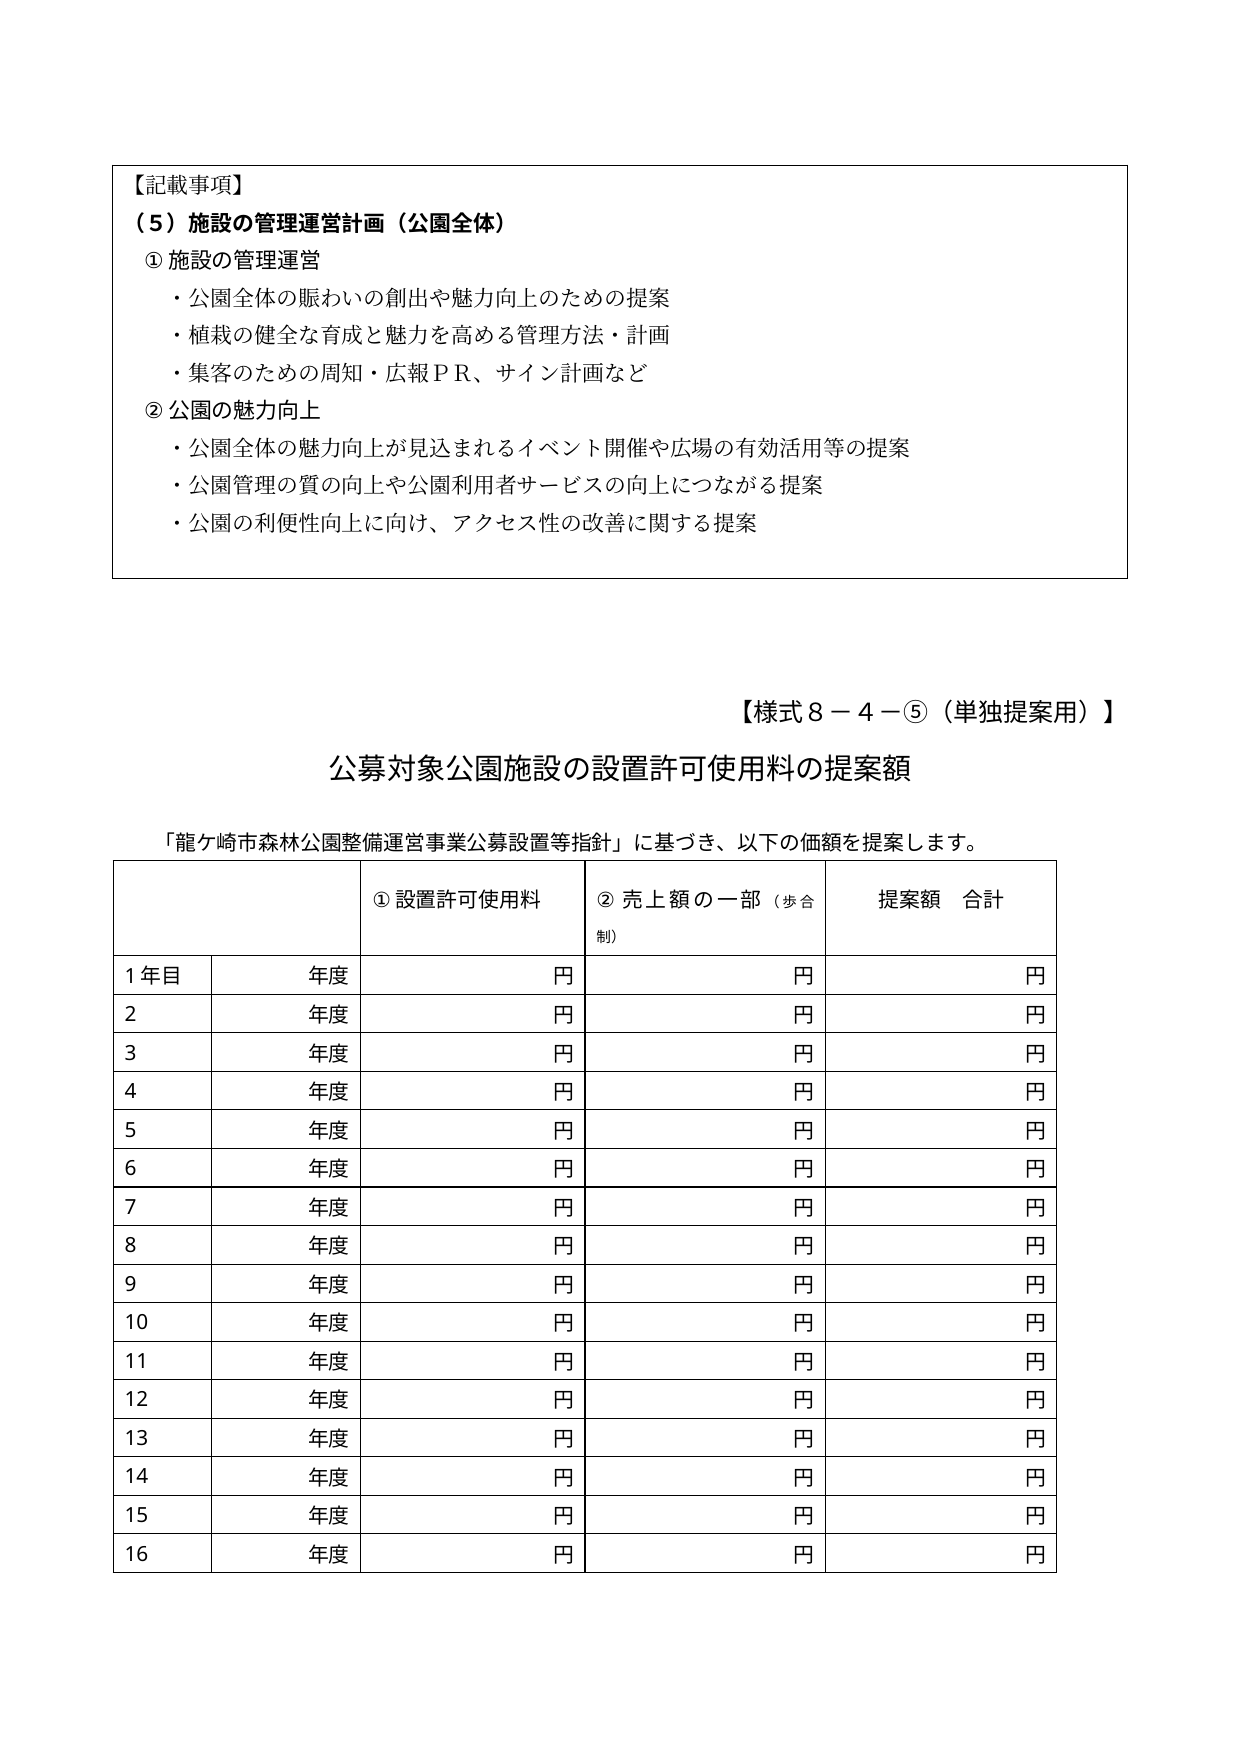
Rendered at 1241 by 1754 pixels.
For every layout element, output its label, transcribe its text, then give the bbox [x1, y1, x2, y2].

table_cell 8 [114, 1226, 211, 1263]
table_cell 円 [361, 1226, 584, 1263]
table_cell 円 [586, 956, 825, 994]
table_cell 年度 [212, 1226, 360, 1263]
table_cell 年度 [212, 1033, 360, 1071]
table_cell 10 [114, 1303, 211, 1341]
table_cell 円 [826, 1226, 1056, 1263]
table_cell 円 [586, 1419, 825, 1456]
table_header ②売上額の一部（歩合制） [586, 861, 825, 955]
table_cell 円 [586, 1072, 825, 1109]
table_cell 円 [826, 1380, 1056, 1418]
table_cell 年度 [212, 1457, 360, 1495]
table_cell 円 [826, 1188, 1056, 1225]
table_cell 年度 [212, 956, 360, 994]
table_cell 6 [114, 1149, 211, 1186]
table_cell 円 [361, 995, 584, 1032]
table_cell 円 [361, 1380, 584, 1418]
table_header ①設置許可使用料 [361, 861, 584, 955]
table_cell 円 [361, 1033, 584, 1071]
table_cell 円 [361, 956, 584, 994]
table_cell 13 [114, 1419, 211, 1456]
table_cell 円 [826, 1534, 1056, 1572]
table_cell 14 [114, 1457, 211, 1495]
table_cell 円 [586, 995, 825, 1032]
table_cell 円 [826, 1303, 1056, 1341]
table_cell 円 [826, 1110, 1056, 1148]
table_cell 円 [826, 1342, 1056, 1379]
table_header [114, 861, 360, 955]
table_cell 円 [361, 1342, 584, 1379]
table_cell 円 [826, 1149, 1056, 1186]
table_cell 円 [361, 1265, 584, 1302]
table_cell 円 [586, 1188, 825, 1225]
table_cell 円 [361, 1496, 584, 1533]
table_cell 円 [826, 1419, 1056, 1456]
table_cell 円 [361, 1534, 584, 1572]
table_cell 1年目 [114, 956, 211, 994]
table_cell 年度 [212, 1496, 360, 1533]
table_cell 円 [586, 1457, 825, 1495]
table_cell 9 [114, 1265, 211, 1302]
table_cell 円 [361, 1149, 584, 1186]
table_cell 3 [114, 1033, 211, 1071]
table_cell 年度 [212, 995, 360, 1032]
table_cell 円 [826, 1033, 1056, 1071]
table_cell 16 [114, 1534, 211, 1572]
table_cell 年度 [212, 1188, 360, 1225]
table_cell 年度 [212, 1534, 360, 1572]
table_cell 2 [114, 995, 211, 1032]
table_cell 円 [586, 1496, 825, 1533]
table_cell 円 [586, 1342, 825, 1379]
table_cell 円 [361, 1110, 584, 1148]
table_cell 15 [114, 1496, 211, 1533]
table_cell 12 [114, 1380, 211, 1418]
table_cell 円 [361, 1457, 584, 1495]
table_header 提案額 合計 [826, 861, 1056, 955]
table_cell 円 [361, 1188, 584, 1225]
table_cell 円 [361, 1072, 584, 1109]
table_cell 円 [586, 1033, 825, 1071]
table_cell 円 [586, 1226, 825, 1263]
table_cell 11 [114, 1342, 211, 1379]
table_cell 円 [826, 995, 1056, 1032]
table_cell 円 [826, 1072, 1056, 1109]
table_cell 円 [586, 1149, 825, 1186]
table_cell 円 [586, 1534, 825, 1572]
table_cell 7 [114, 1188, 211, 1225]
table_cell 円 [361, 1419, 584, 1456]
text 公募対象公園施設の設置許可使用料の提案額 [112, 729, 1128, 804]
table_cell 年度 [212, 1380, 360, 1418]
table_cell 年度 [212, 1419, 360, 1456]
table_cell 円 [826, 1265, 1056, 1302]
table_cell 円 [586, 1380, 825, 1418]
table_cell 年度 [212, 1342, 360, 1379]
table_cell 円 [586, 1303, 825, 1341]
table_cell 円 [361, 1303, 584, 1341]
table_cell 年度 [212, 1110, 360, 1148]
table_cell 年度 [212, 1072, 360, 1109]
table_cell 円 [586, 1110, 825, 1148]
table_cell 5 [114, 1110, 211, 1148]
table_cell 年度 [212, 1149, 360, 1186]
table_cell 円 [826, 1457, 1056, 1495]
table_cell 年度 [212, 1303, 360, 1341]
table_cell 円 [586, 1265, 825, 1302]
text 【様式８－４－⑤（単独提案用）】 [112, 692, 1128, 729]
table_cell 円 [826, 1496, 1056, 1533]
table_cell 4 [114, 1072, 211, 1109]
text 「龍ケ崎市森林公園整備運営事業公募設置等指針」に基づき、以下の価額を提案します。 [133, 823, 1128, 860]
table_cell 円 [826, 956, 1056, 994]
table_cell 年度 [212, 1265, 360, 1302]
table_cell 【記載事項】 （５）施設の管理運営計画（公園全体） ①施設の管理運営 ・公園全体の賑わいの創出や魅力向上のための提案 ・植栽の健全な育成と魅力を高める管理方法・計画 ・集客のための周知・広報ＰＲ、サイン計画など ②公園の魅力向上 ・公園全体の魅力向上が見込まれるイベント開催や広場の有効活用等の提案 ・公園管理の質の向上や公園利用者サービスの向上につながる提案 ・公園の利便性向上に向け、アクセス性の改善に関する提案 [113, 166, 1127, 578]
